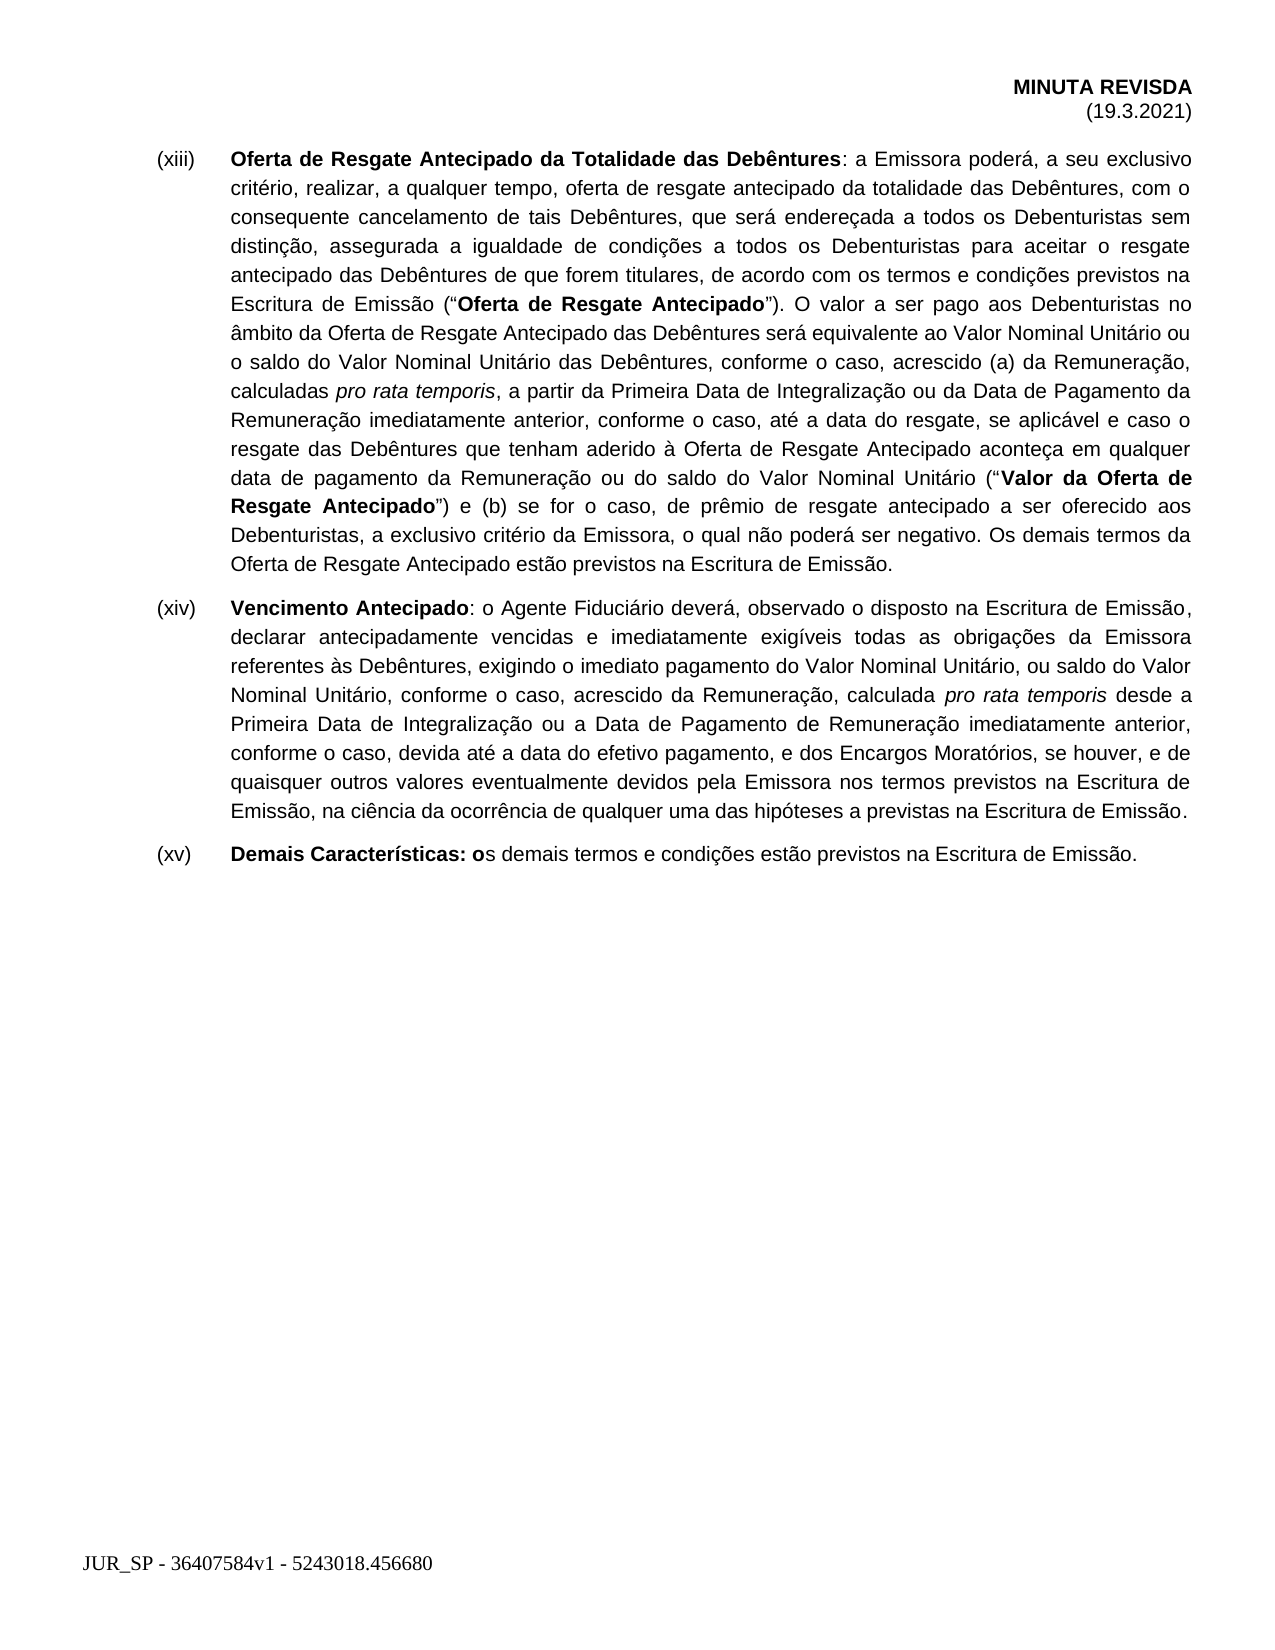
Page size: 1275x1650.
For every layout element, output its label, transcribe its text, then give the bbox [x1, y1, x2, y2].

list Demais Características: os demais termos e condições estão previstos na Escritura de Emissão. [157, 842, 1192, 866]
list Vencimento Antecipado: o Agente Fiduciário deverá, observado o disposto na Escritura de Emissão, declarar antecipadamente vencidas e imediatamente exigíveis todas as obrigações da Emissora referentes às Debêntures, exigindo o imediato pagamento do Valor Nominal Unitário, ou saldo do Valor Nominal Unitário, conforme o caso, acrescido da Remuneração, calculada pro rata temporis desde a Primeira Data de Integralização ou a Data de Pagamento de Remuneração imediatamente anterior, conforme o caso, devida até a data do efetivo pagamento, e dos Encargos Moratórios, se houver, e de quaisquer outros valores eventualmente devidos pela Emissora nos termos previstos na Escritura de Emissão, na ciência da ocorrência de qualquer uma das hipóteses a previstas na Escritura de Emissão. [157, 596, 1192, 822]
list Oferta de Resgate Antecipado da Totalidade das Debêntures: a Emissora poderá, a seu exclusivo critério, realizar, a qualquer tempo, oferta de resgate antecipado da totalidade das Debêntures, com o consequente cancelamento de tais Debêntures, que será endereçada a todos os Debenturistas sem distinção, assegurada a igualdade de condições a todos os Debenturistas para aceitar o resgate antecipado das Debêntures de que forem titulares, de acordo com os termos e condições previstos na Escritura de Emissão (“Oferta de Resgate Antecipado”). O valor a ser pago aos Debenturistas no âmbito da Oferta de Resgate Antecipado das Debêntures será equivalente ao Valor Nominal Unitário ou o saldo do Valor Nominal Unitário das Debêntures, conforme o caso, acrescido (a) da Remuneração, calculadas pro rata temporis, a partir da Primeira Data de Integralização ou da Data de Pagamento da Remuneração imediatamente anterior, conforme o caso, até a data do resgate, se aplicável e caso o resgate das Debêntures que tenham aderido à Oferta de Resgate Antecipado aconteça em qualquer data de pagamento da Remuneração ou do saldo do Valor Nominal Unitário (“Valor da Oferta de Resgate Antecipado”) e (b) se for o caso, de prêmio de resgate antecipado a ser oferecido aos Debenturistas, a exclusivo critério da Emissora, o qual não poderá ser negativo. Os demais termos da Oferta de Resgate Antecipado estão previstos na Escritura de Emissão. [157, 147, 1192, 576]
